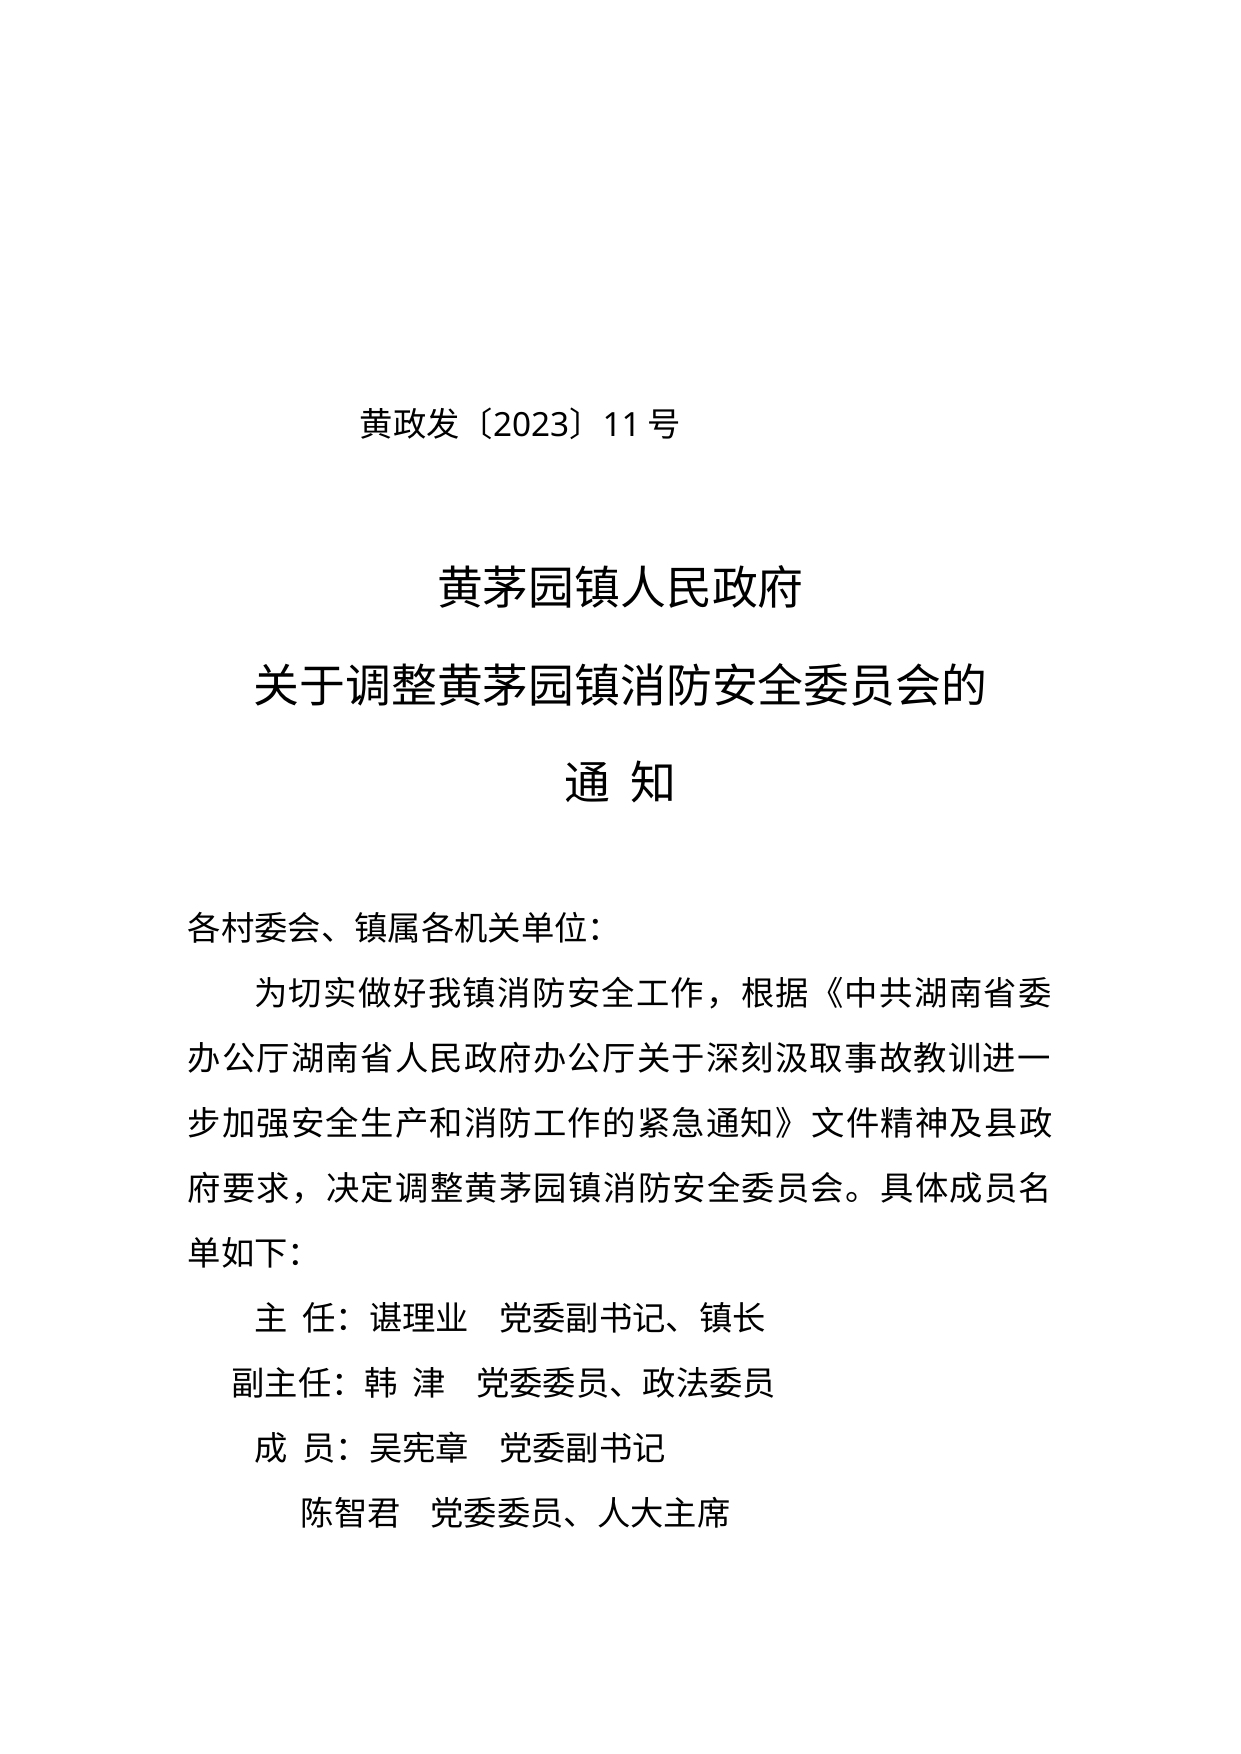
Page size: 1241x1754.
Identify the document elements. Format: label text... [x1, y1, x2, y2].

text 主 任：谌理业 党委副书记、镇长 [187, 1283, 1053, 1348]
text 黄政发〔2023〕11号 [0, 390, 1053, 455]
text 陈智君 党委委员、人大主席 [187, 1478, 1053, 1543]
text 各村委会、镇属各机关单位： [187, 893, 1053, 958]
text 关于调整黄茅园镇消防安全委员会的 [187, 633, 1053, 731]
text 为切实做好我镇消防安全工作，根据《中共湖南省委办公厅湖南省人民政府办公厅关于深刻汲取事故教训进一步加强安全生产和消防工作的紧急通知》文件精神及县政府要求，决定调整黄茅园镇消防安全委员会。具体成员名单如下： [187, 958, 1053, 1283]
text 成 员：吴宪章 党委副书记 [187, 1413, 1053, 1478]
text 通 知 [187, 731, 1053, 828]
text 黄茅园镇人民政府 [187, 536, 1053, 633]
text 副主任：韩 津 党委委员、政法委员 [187, 1348, 1053, 1413]
